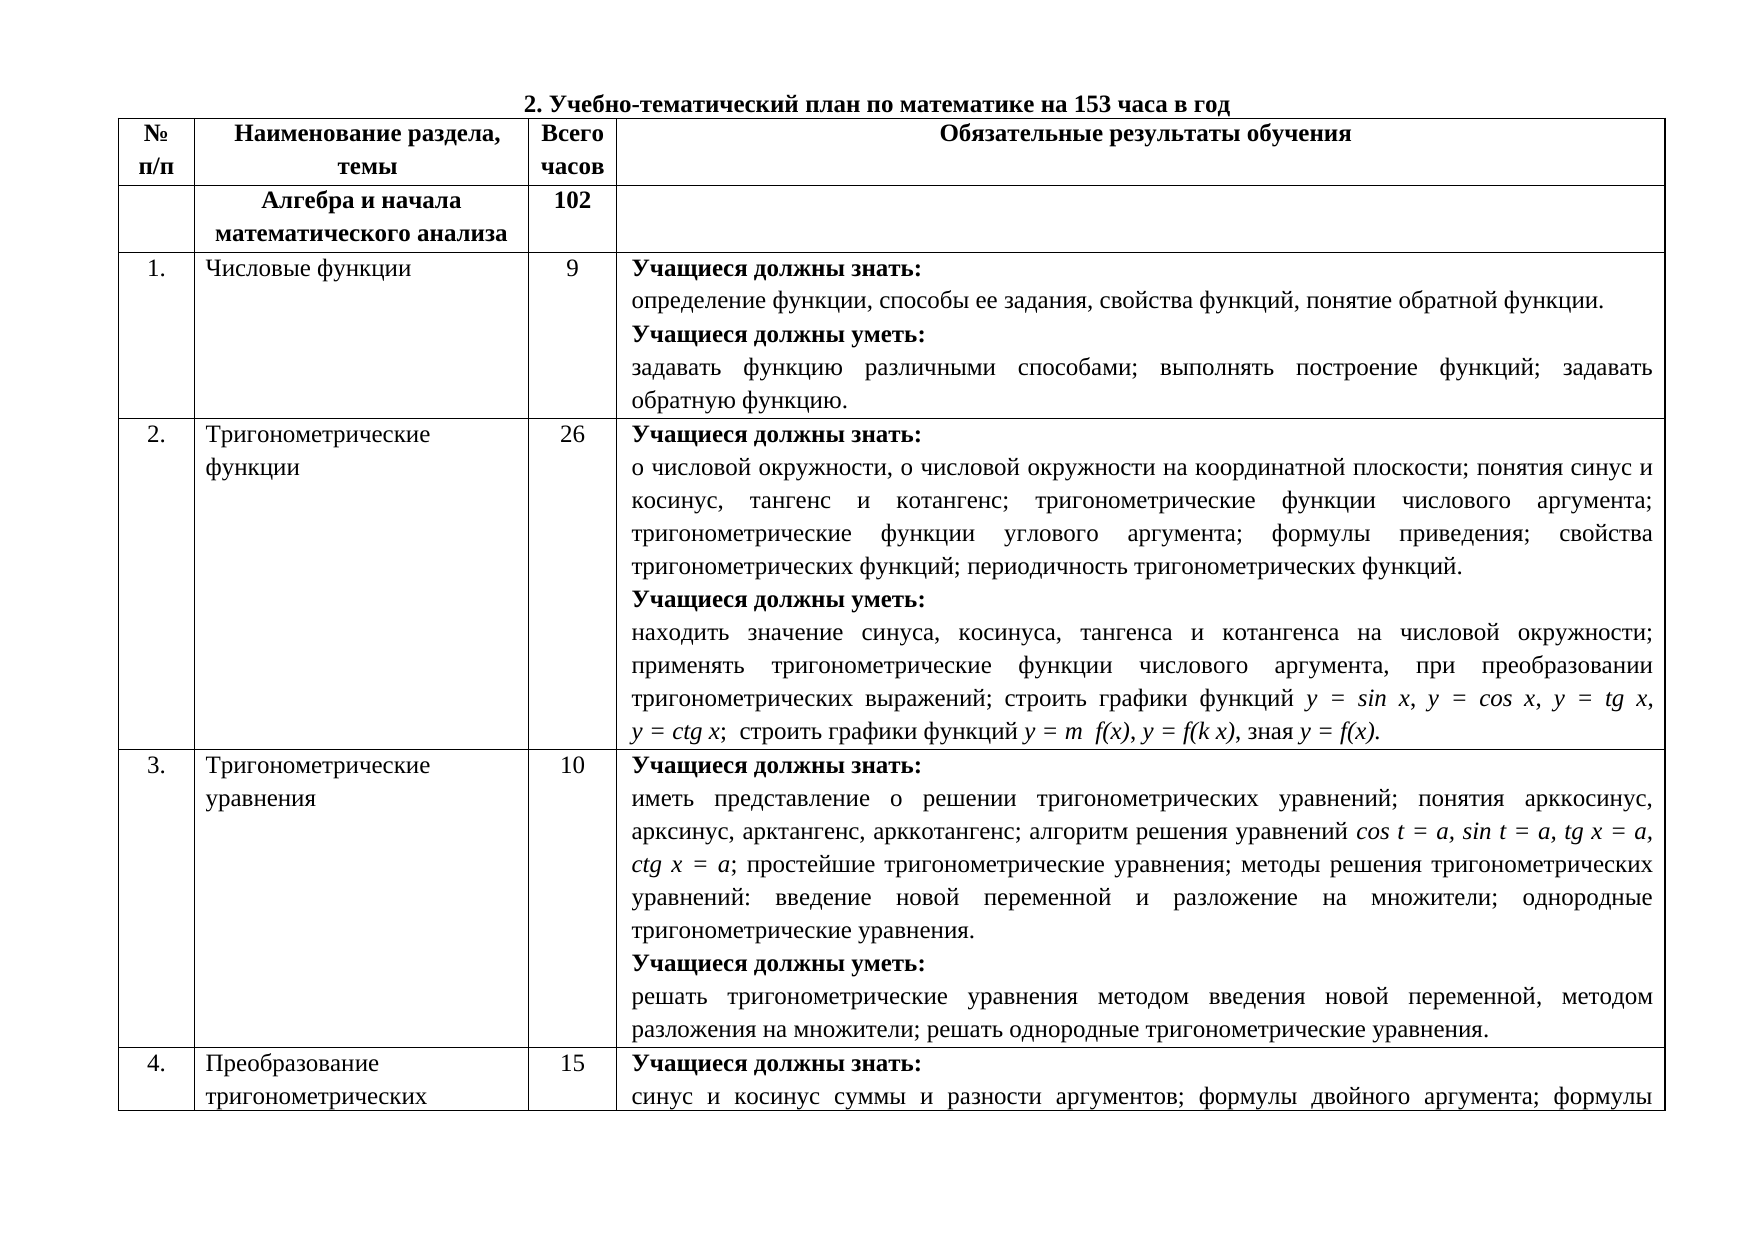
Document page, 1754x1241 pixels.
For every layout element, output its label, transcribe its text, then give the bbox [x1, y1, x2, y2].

table_header Обязательные результаты обучения [617, 119, 1664, 184]
table_cell 102 [529, 186, 616, 252]
table_cell 15 [529, 1048, 616, 1110]
text 2. Учебно-тематический план по математике на 153 часа в год [118, 89, 1636, 117]
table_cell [617, 1048, 1664, 1110]
table_cell Числовые функции [195, 253, 528, 418]
table_cell Тригонометрические функции [195, 419, 528, 749]
table_cell 2. [119, 419, 194, 749]
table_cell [195, 1048, 528, 1110]
table_cell Учащиеся должны знать: определение функции, способы ее задания, свойства функций, понятие обратной функции. Учащиеся должны уметь: задавать функцию различными способами; выполнять построение функций; задавать обратную функцию. [617, 253, 1664, 418]
table_cell [119, 186, 194, 252]
table_cell Алгебра и начала математического анализа [195, 186, 528, 252]
table_cell 1. [119, 253, 194, 418]
table_header Наименование раздела, темы [195, 119, 528, 184]
table_cell 4. [119, 1048, 194, 1110]
table_cell Тригонометрические уравнения [195, 750, 528, 1047]
table_header № п/п [119, 119, 194, 184]
table_cell [617, 186, 1664, 252]
table_cell 3. [119, 750, 194, 1047]
table_cell 10 [529, 750, 616, 1047]
table_cell 26 [529, 419, 616, 749]
table_header Всего часов [529, 119, 616, 184]
table_cell 9 [529, 253, 616, 418]
table_cell Учащиеся должны знать: о числовой окружности, о числовой окружности на координатной плоскости; понятия синус и косинус, тангенс и котангенс; тригонометрические функции числового аргумента; тригонометрические функции углового аргумента; формулы приведения; свойства тригонометрических функций; периодичность тригонометрических функций. Учащиеся должны уметь: находить значение синуса, косинуса, тангенса и котангенса на числовой окружности; применять тригонометрические функции числового аргумента, при преобразовании тригонометрических выражений; строить графики функций y = sin x, y = cos x, y = tg x, y = ctg x; строить графики функций y = m f(x), y = f(k x), зная y = f(x). [617, 419, 1664, 749]
table_cell Учащиеся должны знать: иметь представление о решении тригонометрических уравнений; понятия арккосинус, арксинус, арктангенс, арккотангенс; алгоритм решения уравнений cos t = а, sin t = а, tg х = а, ctg x = а; простейшие тригонометрические уравнения; методы решения тригонометрических уравнений: введение новой переменной и разложение на множители; однородные тригонометрические уравнения. Учащиеся должны уметь: решать тригонометрические уравнения методом введения новой переменной, методом разложения на множители; решать однородные тригонометрические уравнения. [617, 750, 1664, 1047]
